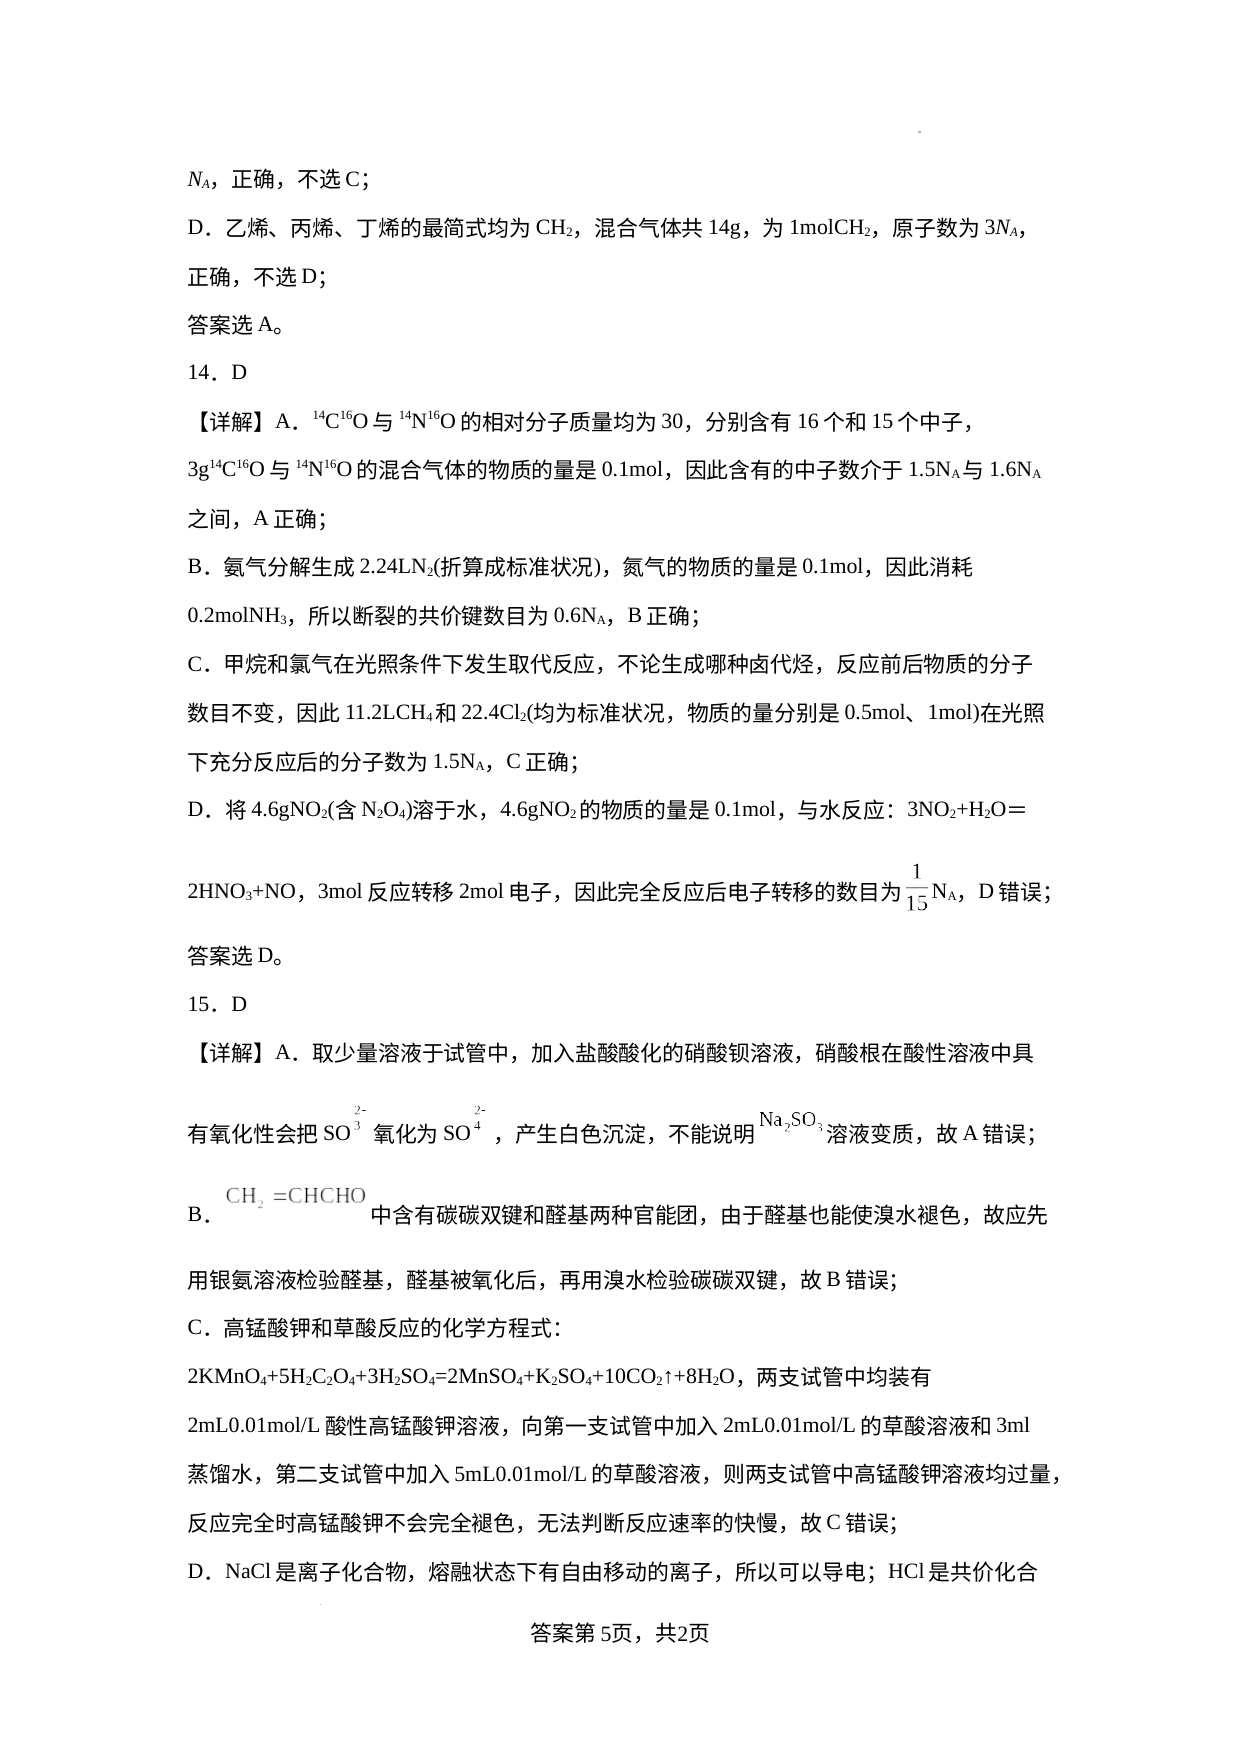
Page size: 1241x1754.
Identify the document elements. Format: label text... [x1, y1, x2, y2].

text C．甲烷和氯气在光照条件下发生取代反应，不论生成哪种卤代烃，反应前后物质的分子数目不变，因此11.2LCH4和22.4Cl2(均为标准状况，物质的量分别是0.5mol、1mol)在光照下充分反应后的分子数为1.5NA，C正确； [187, 647, 1053, 777]
text 答案选D。 [187, 939, 1053, 971]
text 答案选A。 [187, 307, 1053, 340]
text 【详解】A．14C16O与14N16O的相对分子质量均为30，分别含有16个和15个中子，3g14C16O与14N16O的混合气体的物质的量是0.1mol，因此含有的中子数介于1.5NA与1.6NA之间，A正确； [187, 404, 1053, 534]
text 【详解】A．取少量溶液于试管中，加入盐酸酸化的硝酸钡溶液，硝酸根在酸性溶液中具有氧化性会把SO氧化为SO，产生白色沉淀，不能说明溶液变质，故A错误； [187, 1035, 1053, 1165]
text C．高锰酸钾和草酸反应的化学方程式：2KMnO4+5H2C2O4+3H2SO4=2MnSO4+K2SO4+10CO2↑+8H2O，两支试管中均装有2mL0.01mol/L酸性高锰酸钾溶液，向第一支试管中加入2mL0.01mol/L的草酸溶液和3ml蒸馏水，第二支试管中加入5mL0.01mol/L的草酸溶液，则两支试管中高锰酸钾溶液均过量，反应完全时高锰酸钾不会完全褪色，无法判断反应速率的快慢，故C错误； [187, 1311, 1053, 1538]
text B．氨气分解生成2.24LN2(折算成标准状况)，氮气的物质的量是0.1mol，因此消耗0.2molNH3，所以断裂的共价键数目为0.6NA，B正确； [187, 550, 1053, 631]
text D．将4.6gNO2(含N2O4)溶于水，4.6gNO2的物质的量是0.1mol，与水反应：3NO2+H2O＝2HNO3+NO，3mol反应转移2mol电子，因此完全反应后电子转移的数目为NA，D错误； [187, 793, 1053, 923]
text B．中含有碳碳双键和醛基两种官能团，由于醛基也能使溴水褪色，故应先用银氨溶液检验醛基，醛基被氧化后，再用溴水检验碳碳双键，故B错误； [187, 1181, 1053, 1295]
text 14．D [187, 356, 1053, 388]
text D．乙烯、丙烯、丁烯的最简式均为CH2，混合气体共14g，为1molCH2，原子数为3NA，正确，不选D； [187, 210, 1053, 292]
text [187, 1554, 1053, 1587]
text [187, 162, 1053, 194]
text 15．D [187, 987, 1053, 1019]
